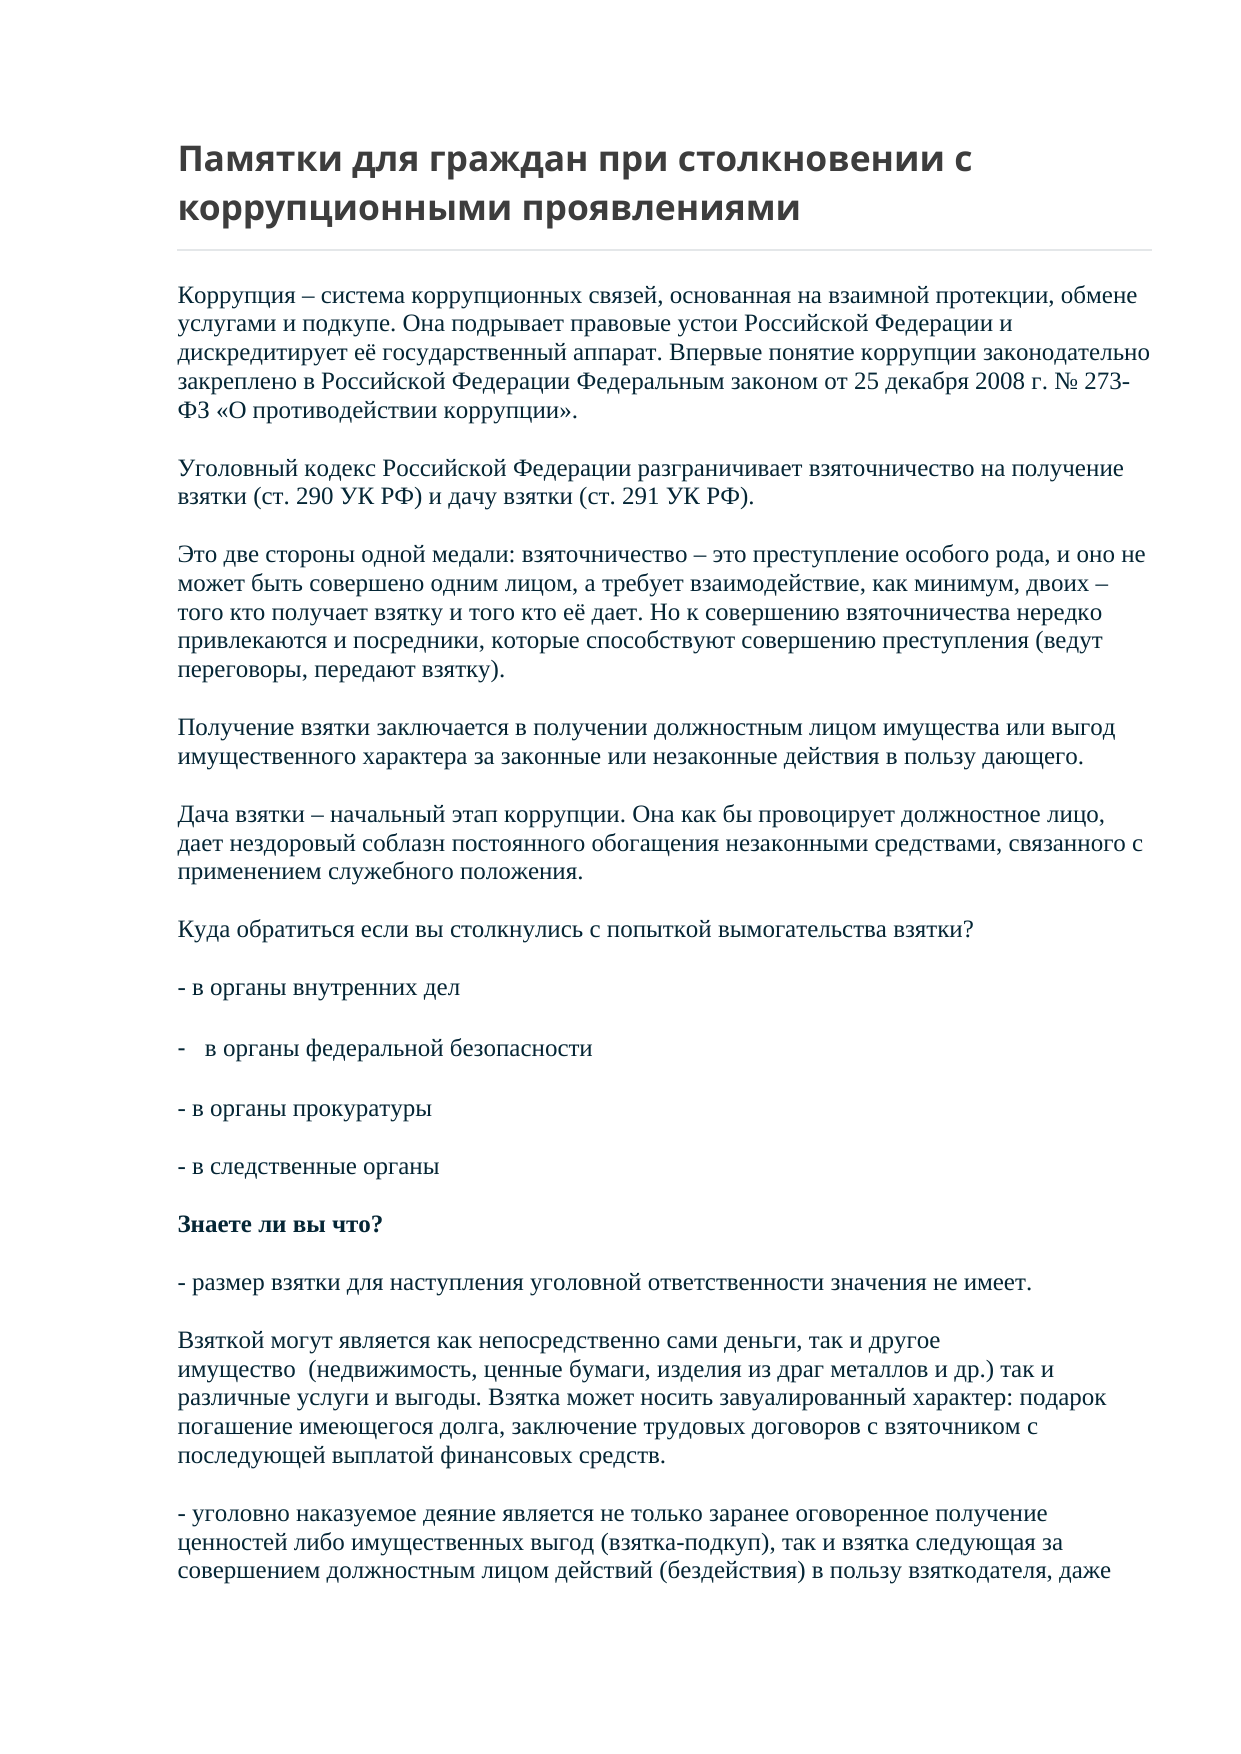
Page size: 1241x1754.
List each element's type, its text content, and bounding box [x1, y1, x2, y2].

text Это две стороны одной медали: взяточничество – это преступление особого рода, и оно не может быть совершено одним лицом, а требует взаимодействие, как минимум, двоих – того кто получает взятку и того кто её дает. Но к совершению взяточничества нередко привлекаются и посредники, которые способствуют совершению преступления (ведут переговоры, передают взятку). [177, 539, 1152, 683]
text Дача взятки – начальный этап коррупции. Она как бы провоцирует должностное лицо, дает нездоровый соблазн постоянного обогащения незаконными средствами, связанного с применением служебного положения. [177, 799, 1152, 885]
text - в органы прокуратуры [177, 1093, 1152, 1122]
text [177, 1498, 1152, 1584]
text - в органы федеральной безопасности [177, 1030, 1152, 1064]
text Знаете ли вы что? [177, 1209, 1152, 1238]
text - в органы внутренних дел [177, 972, 1152, 1001]
text Уголовный кодекс Российской Федерации разграничивает взяточничество на получение взятки (ст. 290 УК РФ) и дачу взятки (ст. 291 УК РФ). [177, 453, 1152, 510]
text Памятки для граждан при столкновении с коррупционными проявлениями [177, 134, 1152, 249]
text Взяткой могут является как непосредственно сами деньги, так и другое имущество (недвижимость, ценные бумаги, изделия из драг металлов и др.) так и различные услуги и выгоды. Взятка может носить завуалированный характер: подарок погашение имеющегося долга, заключение трудовых договоров с взяточником с последующей выплатой финансовых средств. [177, 1325, 1152, 1469]
text Получение взятки заключается в получении должностным лицом имущества или выгод имущественного характера за законные или незаконные действия в пользу дающего. [177, 712, 1152, 770]
text - размер взятки для наступления уголовной ответственности значения не имеет. [177, 1267, 1152, 1296]
text - в следственные органы [177, 1151, 1152, 1180]
text Коррупция – система коррупционных связей, основанная на взаимной протекции, обмене услугами и подкупе. Она подрывает правовые устои Российской Федерации и дискредитирует её государственный аппарат. Впервые понятие коррупции законодательно закреплено в Российской Федерации Федеральным законом от 25 декабря 2008 г. № 273-ФЗ «О противодействии коррупции». [177, 280, 1152, 423]
text Куда обратиться если вы столкнулись с попыткой вымогательства взятки? [177, 914, 1152, 943]
